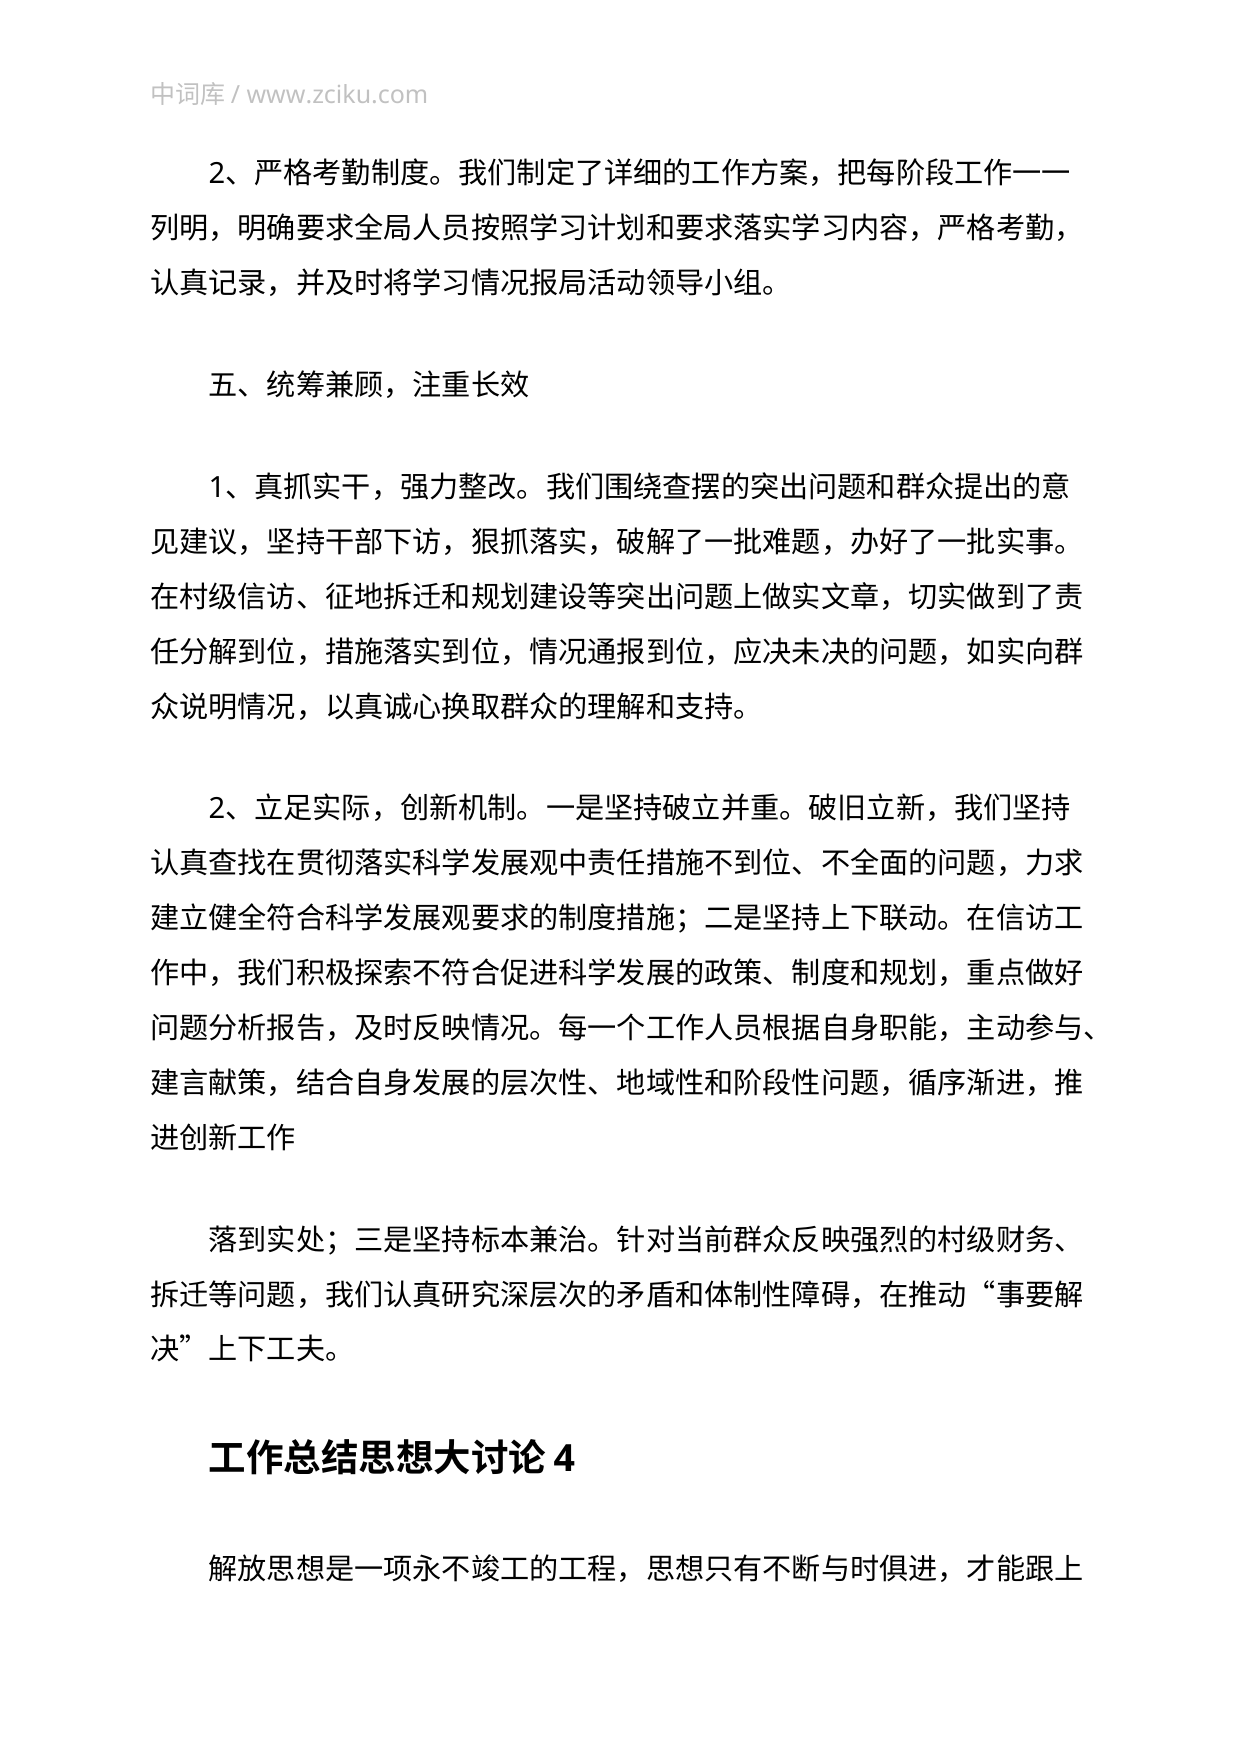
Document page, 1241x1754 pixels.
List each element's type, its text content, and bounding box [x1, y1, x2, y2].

text 2、立足实际，创新机制。一是坚持破立并重。破旧立新，我们坚持认真查找在贯彻落实科学发展观中责任措施不到位、不全面的问题，力求建立健全符合科学发展观要求的制度措施；二是坚持上下联动。在信访工作中，我们积极探索不符合促进科学发展的政策、制度和规划，重点做好问题分析报告，及时反映情况。每一个工作人员根据自身职能，主动参与、建言献策，结合自身发展的层次性、地域性和阶段性问题，循序渐进，推进创新工作 [150, 785, 1090, 1157]
text 2、严格考勤制度。我们制定了详细的工作方案，把每阶段工作一一列明，明确要求全局人员按照学习计划和要求落实学习内容，严格考勤，认真记录，并及时将学习情况报局活动领导小组。 [150, 150, 1090, 302]
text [150, 1545, 1090, 1588]
text 1、真抓实干，强力整改。我们围绕查摆的突出问题和群众提出的意见建议，坚持干部下访，狠抓落实，破解了一批难题，办好了一批实事。在村级信访、征地拆迁和规划建设等突出问题上做实文章，切实做到了责任分解到位，措施落实到位，情况通报到位，应决未决的问题，如实向群众说明情况，以真诚心换取群众的理解和支持。 [150, 463, 1090, 725]
text 工作总结思想大讨论4 [150, 1428, 1090, 1482]
text 落到实处；三是坚持标本兼治。针对当前群众反映强烈的村级财务、拆迁等问题，我们认真研究深层次的矛盾和体制性障碍，在推动“事要解决”上下工夫。 [150, 1216, 1090, 1368]
text 五、统筹兼顾，注重长效 [150, 362, 1090, 404]
